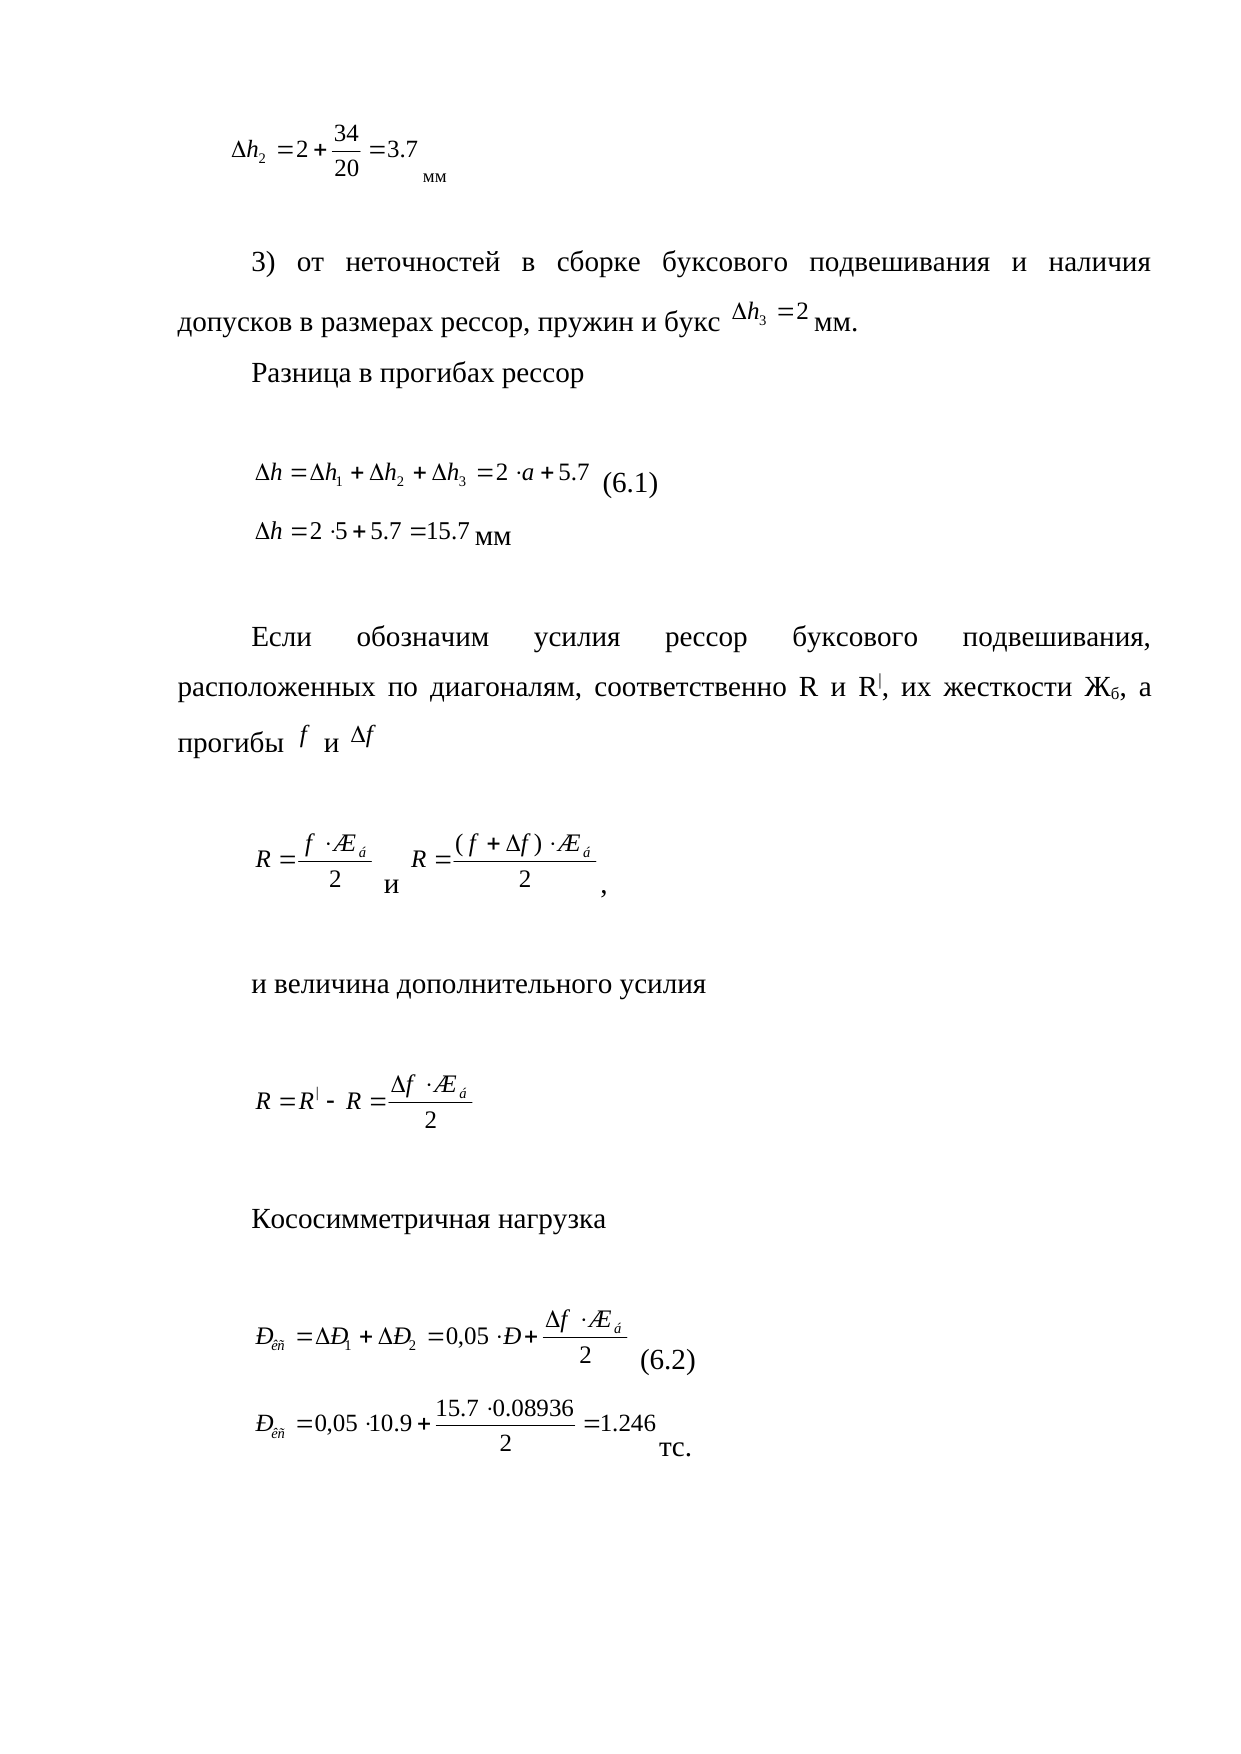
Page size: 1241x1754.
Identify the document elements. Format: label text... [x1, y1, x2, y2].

text (6.1) [177, 455, 1152, 499]
text (6.2) [177, 1302, 1152, 1376]
text тс. [177, 1392, 1152, 1463]
text Разница в прогибах рессор [177, 355, 1152, 388]
text и величина дополнительного усилия [177, 967, 1152, 1000]
text и , [177, 826, 1152, 899]
text 3) от неточностей в сборке буксового подвешивания и наличия допусков в размерах рессор, пружин и букс мм. [177, 244, 1152, 338]
text Кососимметричная нагрузка [177, 1202, 1152, 1235]
text мм [177, 516, 1152, 552]
text Если обозначим усилия рессор буксового подвешивания, расположенных по диагоналям, соответственно R и R|, их жесткости Жб, а прогибы и [177, 619, 1152, 759]
